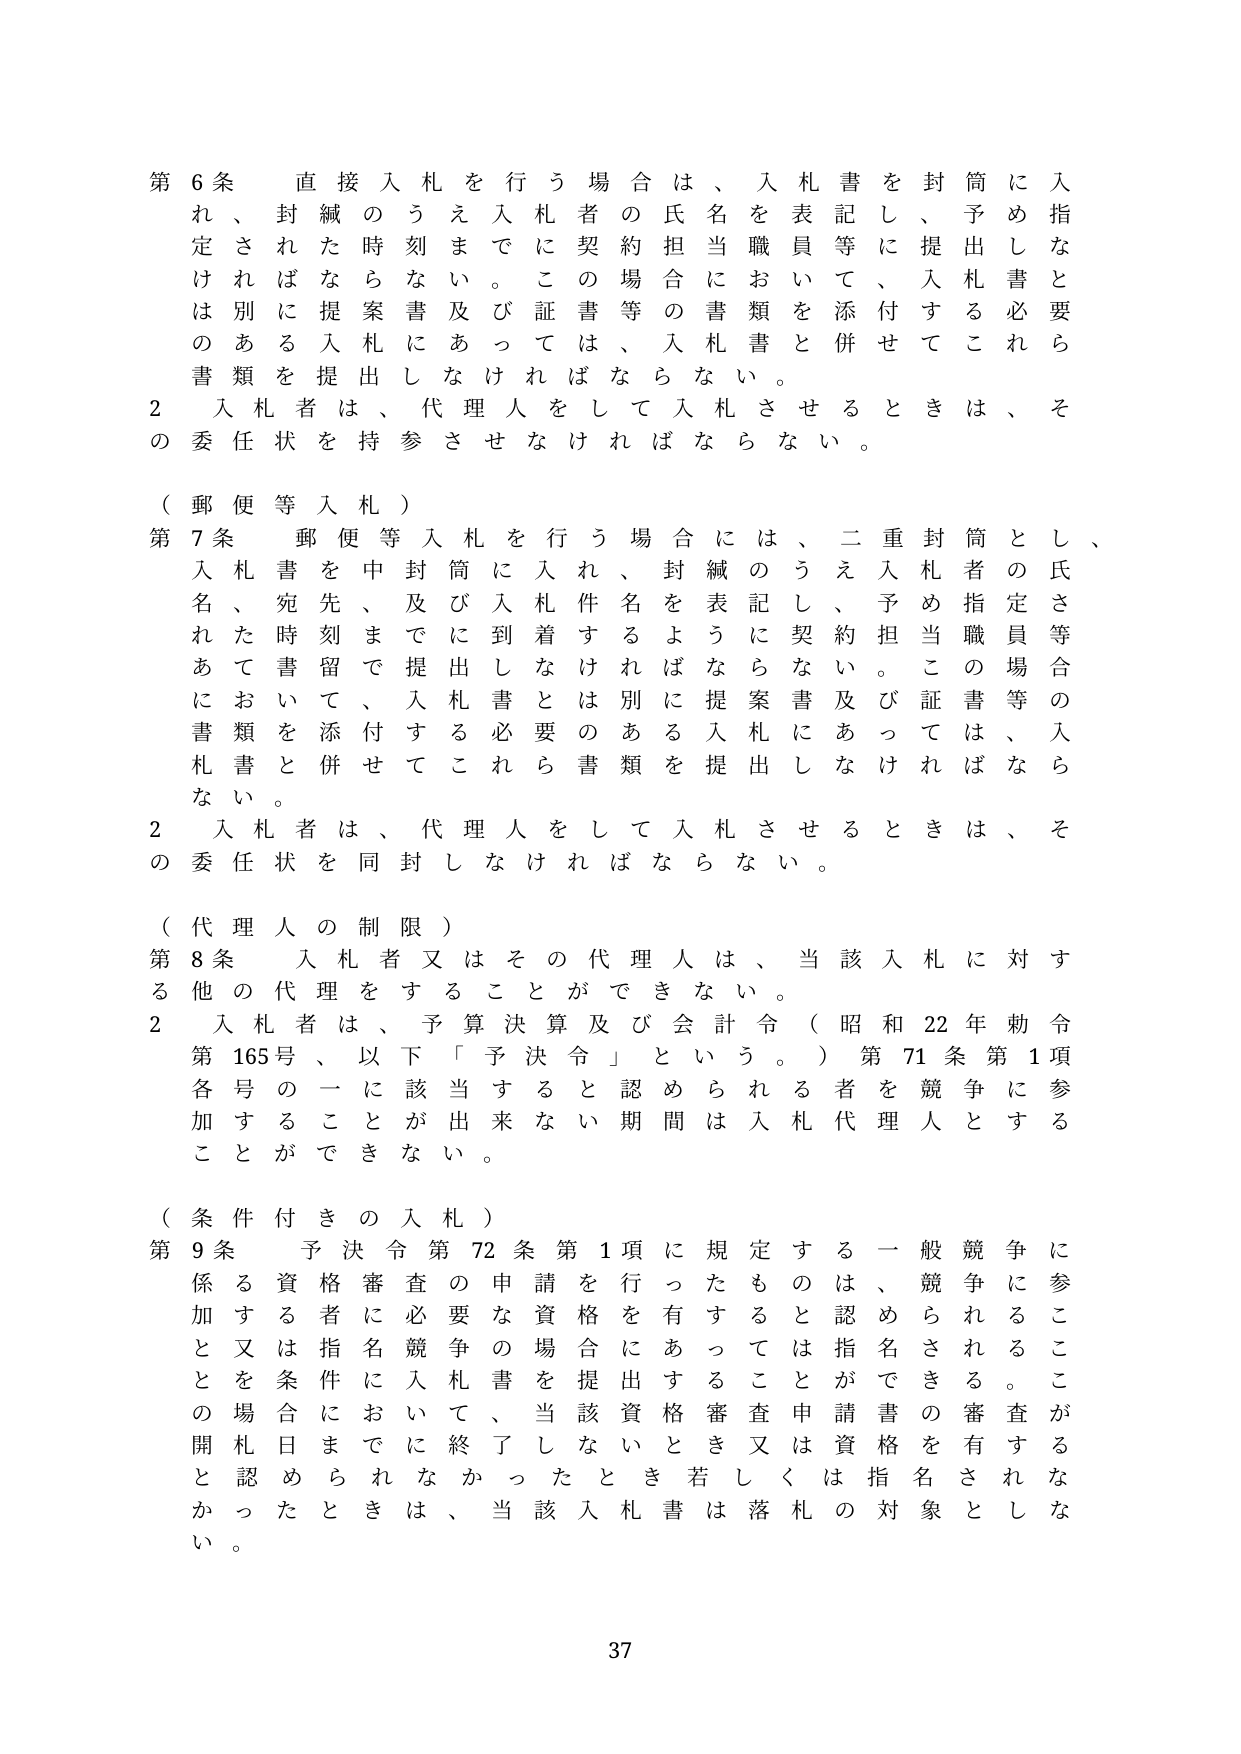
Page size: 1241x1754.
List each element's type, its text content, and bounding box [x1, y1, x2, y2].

text 2 入札者は、代理人をして入札させるときは、その委任状を持参させなければならない。 [149, 391, 1091, 456]
text 第9条 予決令第72条第1項に規定する一般競争に係る資格審査の申請を行ったものは、競争に参加する者に必要な資格を有すると認められること又は指名競争の場合にあっては指名されることを条件に入札書を提出することができる。この場合において、当該資格審査申請書の審査が開札日までに終了しないとき又は資格を有すると認められなかったとき若しくは指名されなかったときは、当該入札書は落札の対象としない。 [149, 1233, 1091, 1557]
text 第8条 入札者又はその代理人は、当該入札に対する他の代理をすることができない。 [149, 942, 1091, 1007]
text 第6条 直接入札を行う場合は、入札書を封筒に入れ、封緘のうえ入札者の氏名を表記し、予め指定された時刻までに契約担当職員等に提出しなければならない。この場合において、入札書とは別に提案書及び証書等の書類を添付する必要のある入札にあっては、入札書と併せてこれら書類を提出しなければならない。 [149, 164, 1091, 391]
text 2 入札者は、予算決算及び会計令（昭和22年勅令第165号、以下「予決令」という。）第71条第1項各号の一に該当すると認められる者を競争に参加することが出来ない期間は入札代理人とすることができない。 [149, 1007, 1091, 1168]
text （郵便等入札） [149, 488, 1091, 521]
text （条件付きの入札） [149, 1201, 1091, 1233]
text 2 入札者は、代理人をして入札させるときは、その委任状を同封しなければならない。 [149, 812, 1091, 877]
text 第7条 郵便等入札を行う場合には、二重封筒とし、入札書を中封筒に入れ、封緘のうえ入札者の氏名、宛先、及び入札件名を表記し、予め指定された時刻までに到着するように契約担当職員等あて書留で提出しなければならない。この場合において、入札書とは別に提案書及び証書等の書類を添付する必要のある入札にあっては、入札書と併せてこれら書類を提出しなければならない。 [149, 521, 1091, 812]
text （代理人の制限） [149, 909, 1091, 942]
